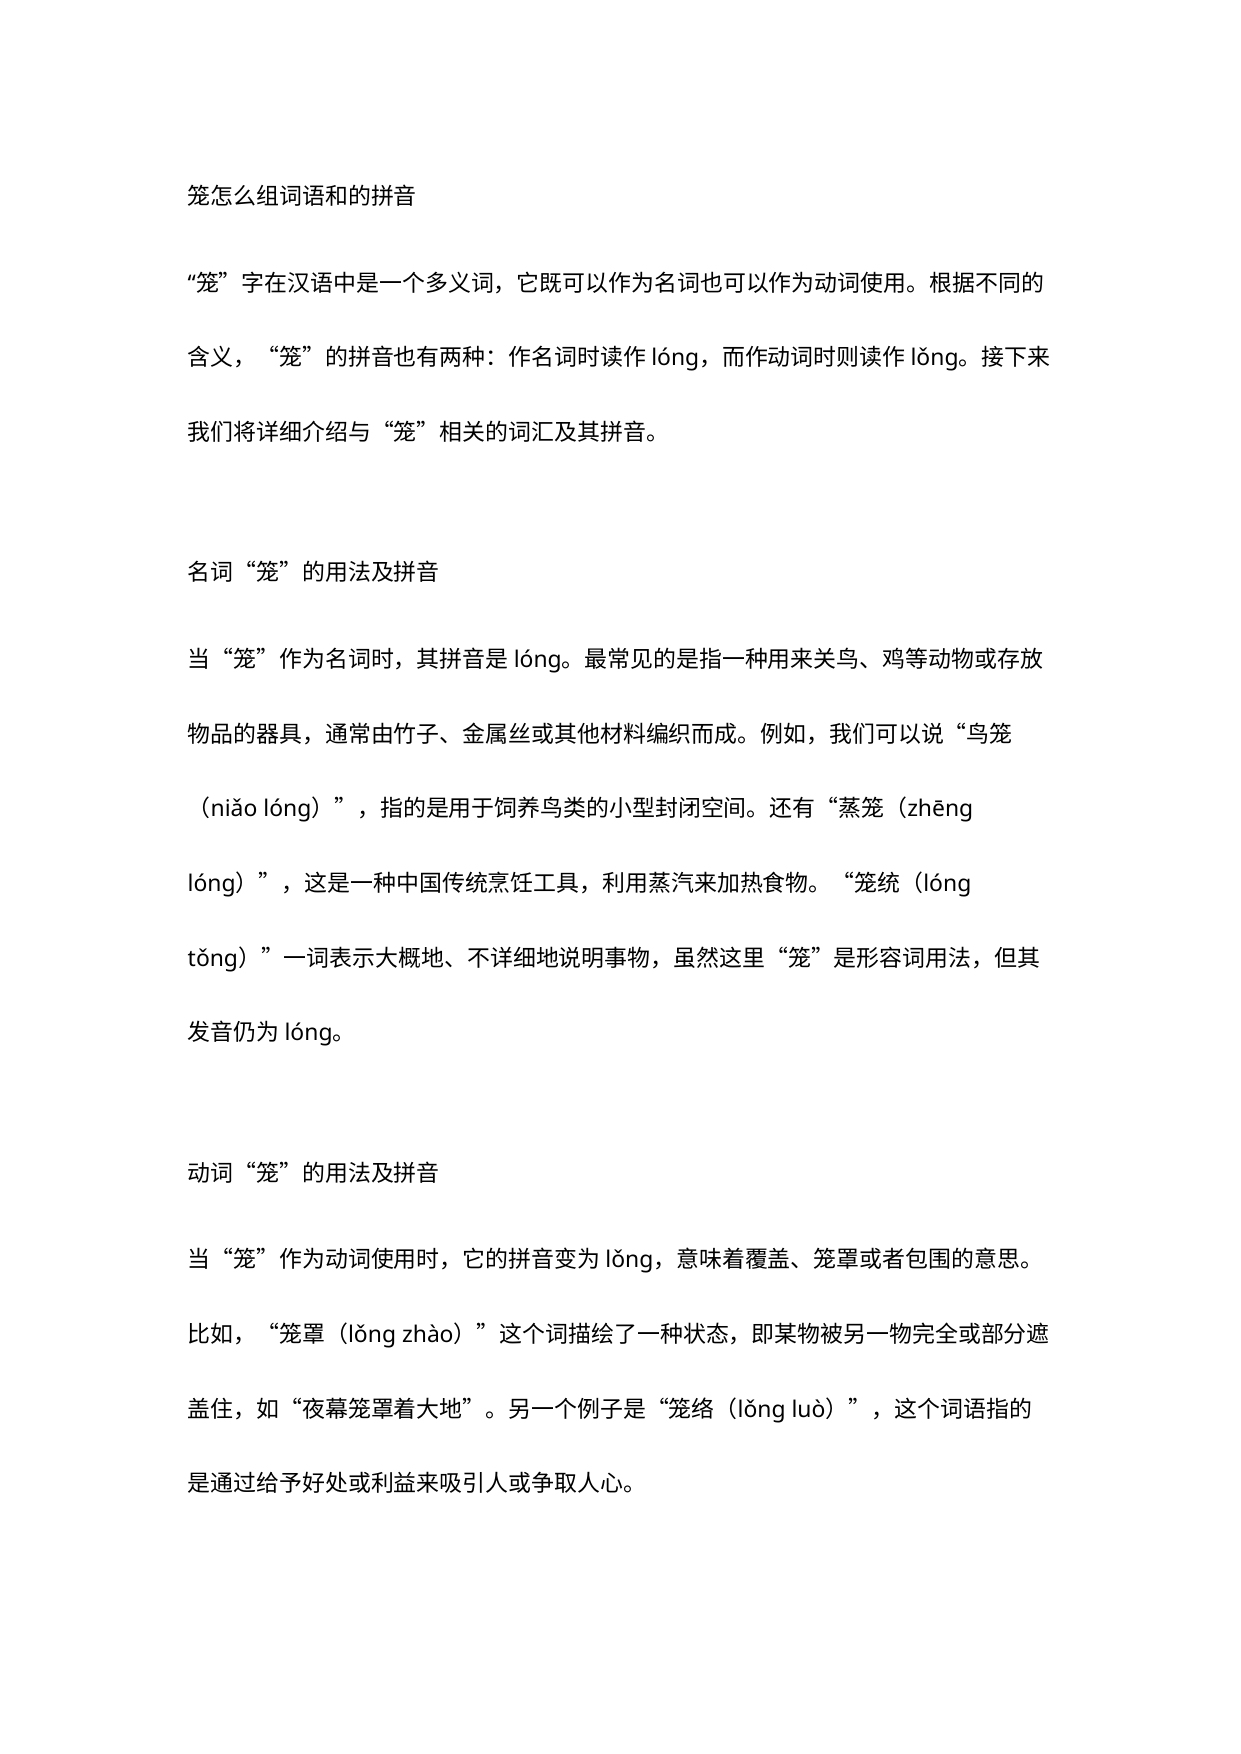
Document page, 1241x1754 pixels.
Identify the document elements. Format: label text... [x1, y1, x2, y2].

text 名词“笼”的用法及拼音 [187, 538, 1053, 603]
text 当“笼”作为动词使用时，它的拼音变为 lǒng，意味着覆盖、笼罩或者包围的意思。比如，“笼罩（lǒng zhào）”这个词描绘了一种状态，即某物被另一物完全或部分遮盖住，如“夜幕笼罩着大地”。另一个例子是“笼络（lǒng luò）”，这个词语指的是通过给予好处或利益来吸引人或争取人心。 [187, 1225, 1053, 1514]
text 当“笼”作为名词时，其拼音是 lóng。最常见的是指一种用来关鸟、鸡等动物或存放物品的器具，通常由竹子、金属丝或其他材料编织而成。例如，我们可以说“鸟笼（niǎo lóng）”，指的是用于饲养鸟类的小型封闭空间。还有“蒸笼（zhēng lóng）”，这是一种中国传统烹饪工具，利用蒸汽来加热食物。“笼统（lóng tǒng）”一词表示大概地、不详细地说明事物，虽然这里“笼”是形容词用法，但其发音仍为 lóng。 [187, 625, 1053, 1063]
text “笼”字在汉语中是一个多义词，它既可以作为名词也可以作为动词使用。根据不同的含义，“笼”的拼音也有两种：作名词时读作 lóng，而作动词时则读作 lǒng。接下来我们将详细介绍与“笼”相关的词汇及其拼音。 [187, 248, 1053, 463]
text 动词“笼”的用法及拼音 [187, 1139, 1053, 1204]
text 笼怎么组词语和的拼音 [187, 162, 1053, 227]
